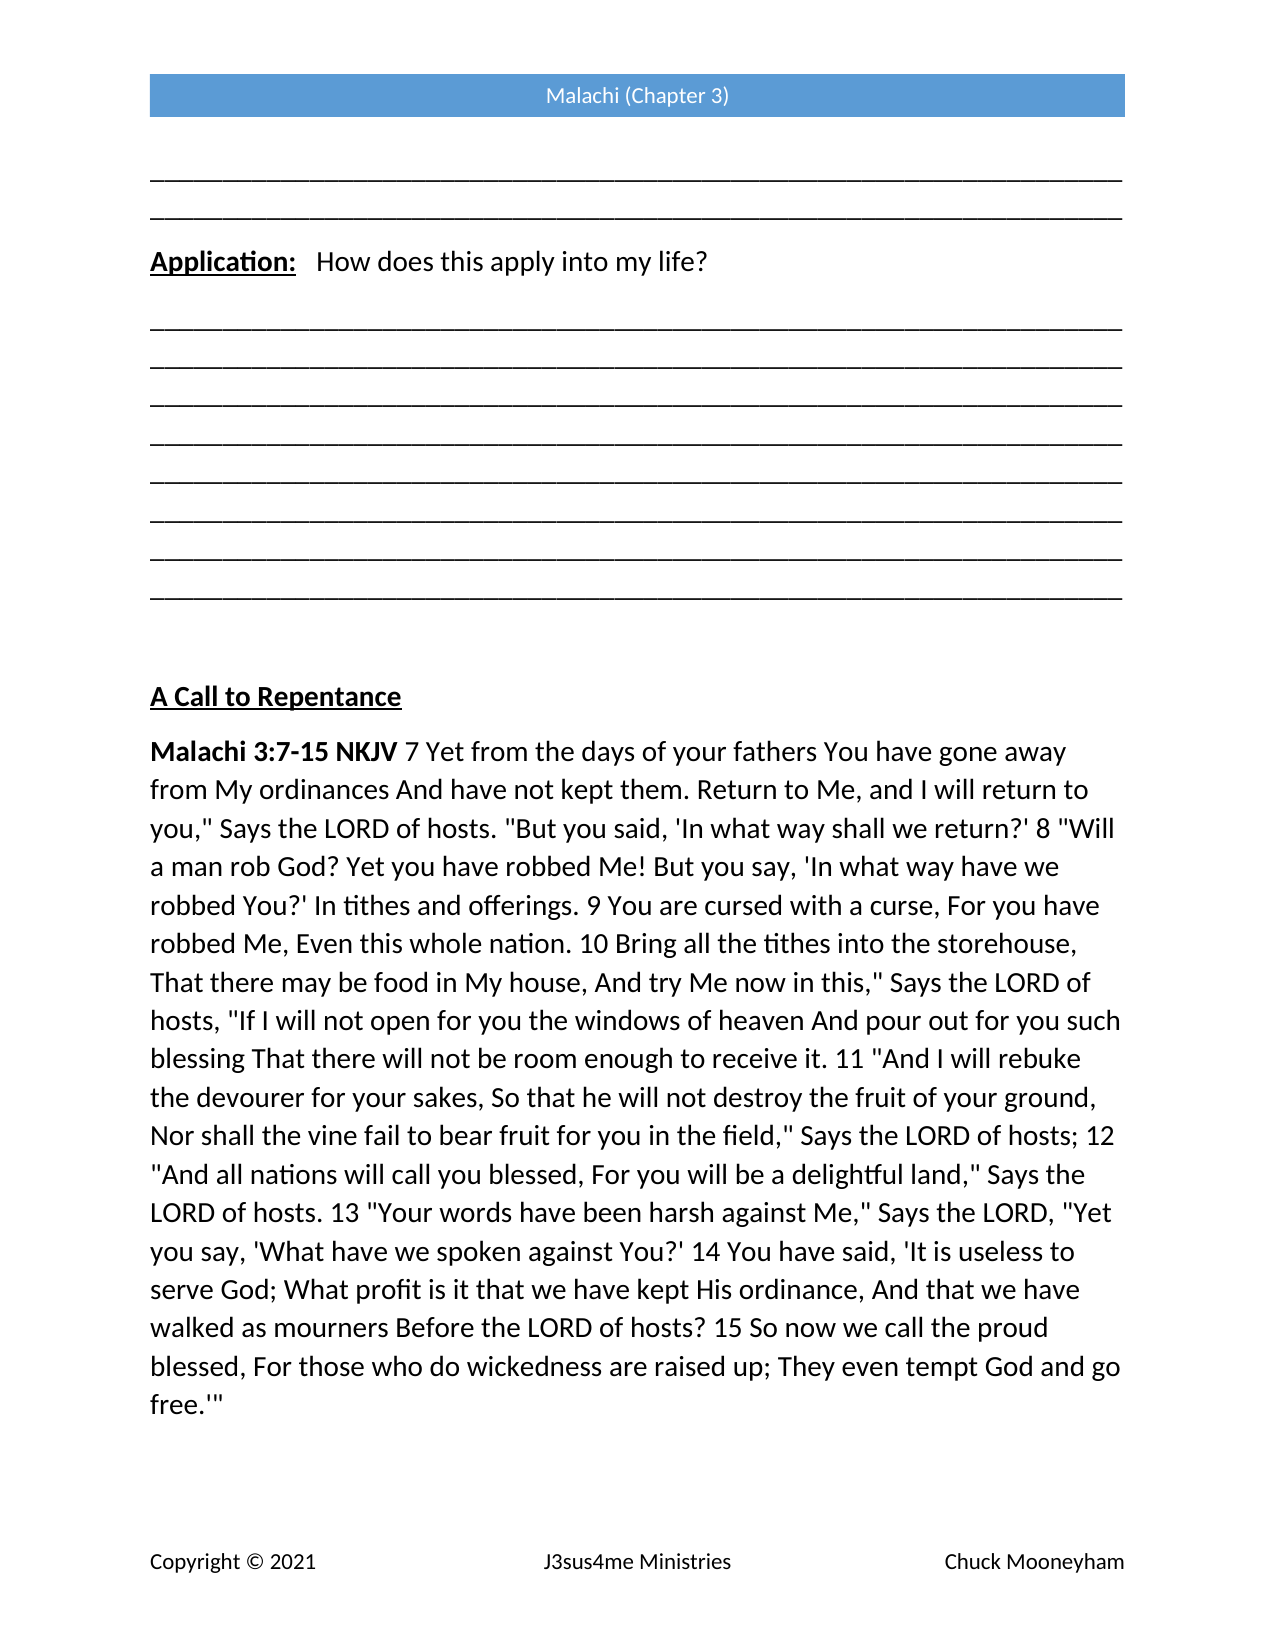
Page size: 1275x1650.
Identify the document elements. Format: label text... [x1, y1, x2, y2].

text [150, 150, 1125, 224]
text A Call to Repentance [150, 678, 1125, 713]
text Malachi 3:7-15 NKJV 7 Yet from the days of your fathers You have gone away from My ordinances And have not kept them. Return to Me, and I will return to you," Says the LORD of hosts. "But you said, 'In what way shall we return?' 8 "Will a man rob God? Yet you have robbed Me! But you say, 'In what way have we robbed You?' In tithes and offerings. 9 You are cursed with a curse, For you have robbed Me, Even this whole nation. 10 Bring all the tithes into the storehouse, That there may be food in My house, And try Me now in this," Says the LORD of hosts, "If I will not open for you the windows of heaven And pour out for you such blessing That there will not be room enough to receive it. 11 "And I will rebuke the devourer for your sakes, So that he will not destroy the fruit of your ground, Nor shall the vine fail to bear fruit for you in the field," Says the LORD of hosts; 12 "And all nations will call you blessed, For you will be a delightful land," Says the LORD of hosts. 13 "Your words have been harsh against Me," Says the LORD, "Yet you say, 'What have we spoken against You?' 14 You have said, 'It is useless to serve God; What profit is it that we have kept His ordinance, And that we have walked as mourners Before the LORD of hosts? 15 So now we call the proud blessed, For those who do wickedness are raised up; They even tempt God and go free.'" [150, 733, 1125, 1422]
text ________________________________________________________________________________________________________________________________________________________________________________________________________________________________________________________________________________________________________________________________________________________________________________________________________________________________________________________________________________________________________________________________________________________ [150, 299, 1125, 603]
text Application: How does this apply into my life? [150, 243, 1125, 279]
